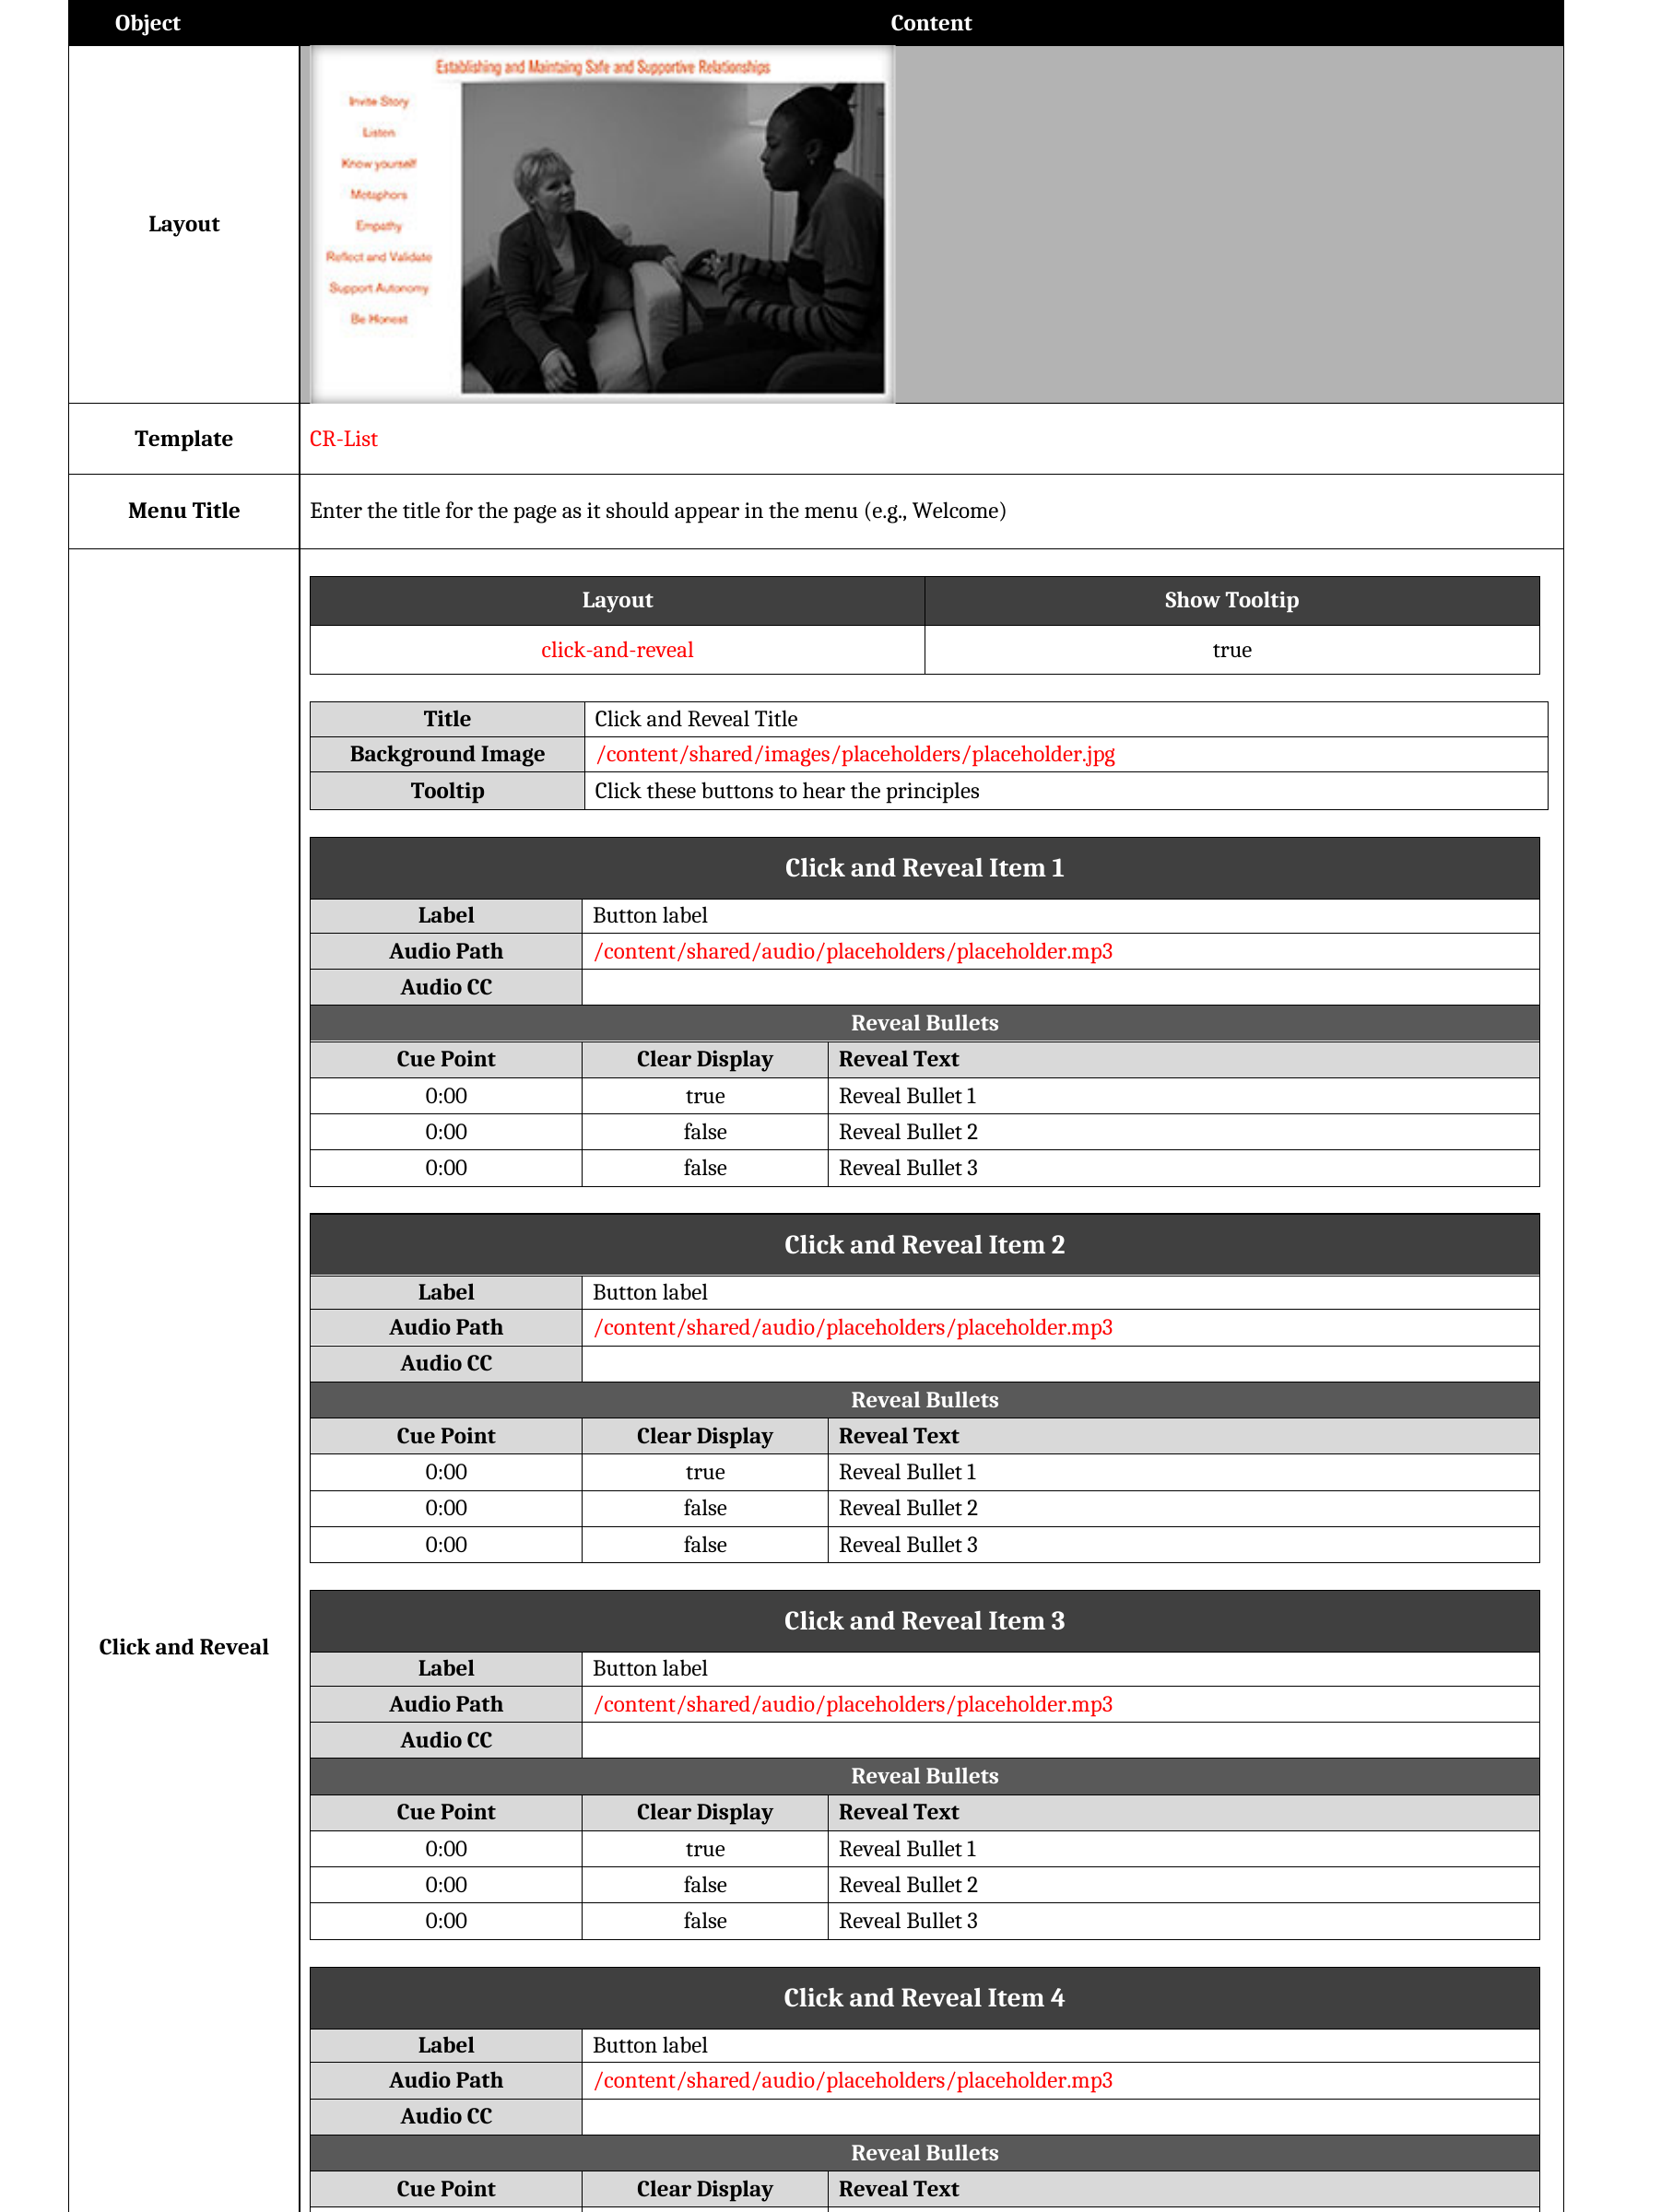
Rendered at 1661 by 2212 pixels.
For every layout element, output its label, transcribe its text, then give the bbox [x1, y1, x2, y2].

table_cell Template [69, 404, 299, 474]
table_cell [300, 46, 310, 403]
table_header Object [69, 1, 299, 45]
table_cell Click and Reveal [69, 549, 299, 2212]
table_cell Menu Title [69, 475, 299, 548]
table_header Content [300, 1, 1563, 45]
table_cell Layout [69, 46, 299, 403]
table_cell CR-List [300, 404, 1563, 474]
table_cell Enter the title for the page as it should appear in the menu (e.g., Welcome) [300, 475, 1563, 548]
table_cell [300, 549, 1563, 2212]
table_cell [896, 46, 1563, 403]
picture [310, 45, 896, 404]
